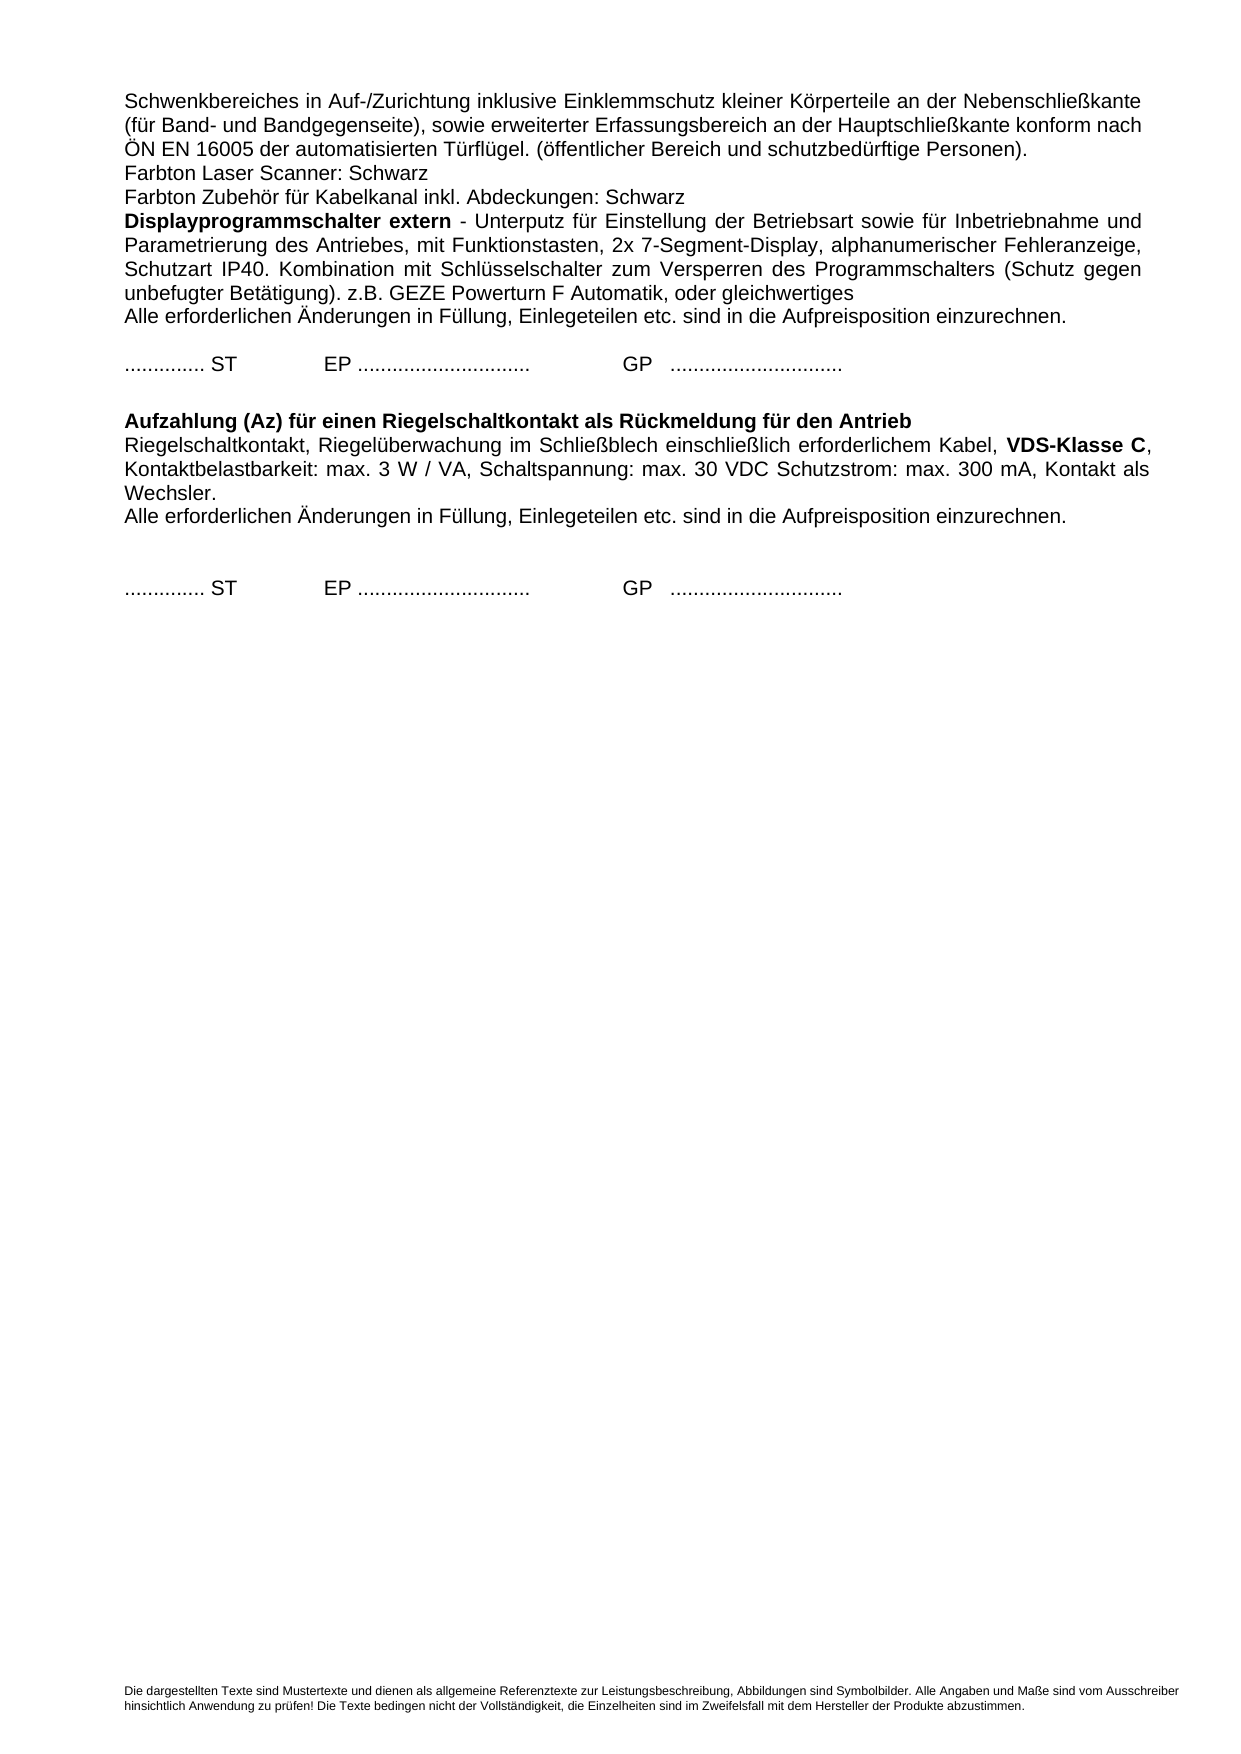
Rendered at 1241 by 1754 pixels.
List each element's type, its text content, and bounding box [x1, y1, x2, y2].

subtitle Aufzahlung (Az) für einen Riegelschaltkontakt als Rückmeldung für den Antrieb [124, 408, 1152, 432]
text Farbton Zubehör für Kabelkanal inkl. Abdeckungen: Schwarz [124, 184, 1143, 208]
text Alle erforderlichen Änderungen in Füllung, Einlegeteilen etc. sind in die Aufpreisposition einzurechnen. [124, 504, 1152, 528]
text Farbton Laser Scanner: Schwarz [124, 161, 1143, 184]
text .............. ST EP .............................. GP .............................. [124, 576, 1152, 600]
text Alle erforderlichen Änderungen in Füllung, Einlegeteilen etc. sind in die Aufpreisposition einzurechnen. [124, 304, 1143, 328]
text Riegelschaltkontakt, Riegelüberwachung im Schließblech einschließlich erforderlichem Kabel, VDS-Klasse C, Kontaktbelastbarkeit: max. 3 W / VA, Schaltspannung: max. 30 VDC Schutzstrom: max. 300 mA, Kontakt als Wechsler. [124, 432, 1152, 504]
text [124, 89, 1143, 161]
text .............. ST EP .............................. GP .............................. [124, 352, 1143, 376]
list Displayprogrammschalter extern - Unterputz für Einstellung der Betriebsart sowie für Inbetriebnahme und Parametrierung des Antriebes, mit Funktionstasten, 2x 7-Segment-Display, alphanumerischer Fehleranzeige, Schutzart IP40. Kombination mit Schlüsselschalter zum Versperren des Programmschalters (Schutz gegen unbefugter Betätigung). z.B. GEZE Powerturn F Automatik, oder gleichwertiges [124, 208, 1143, 304]
